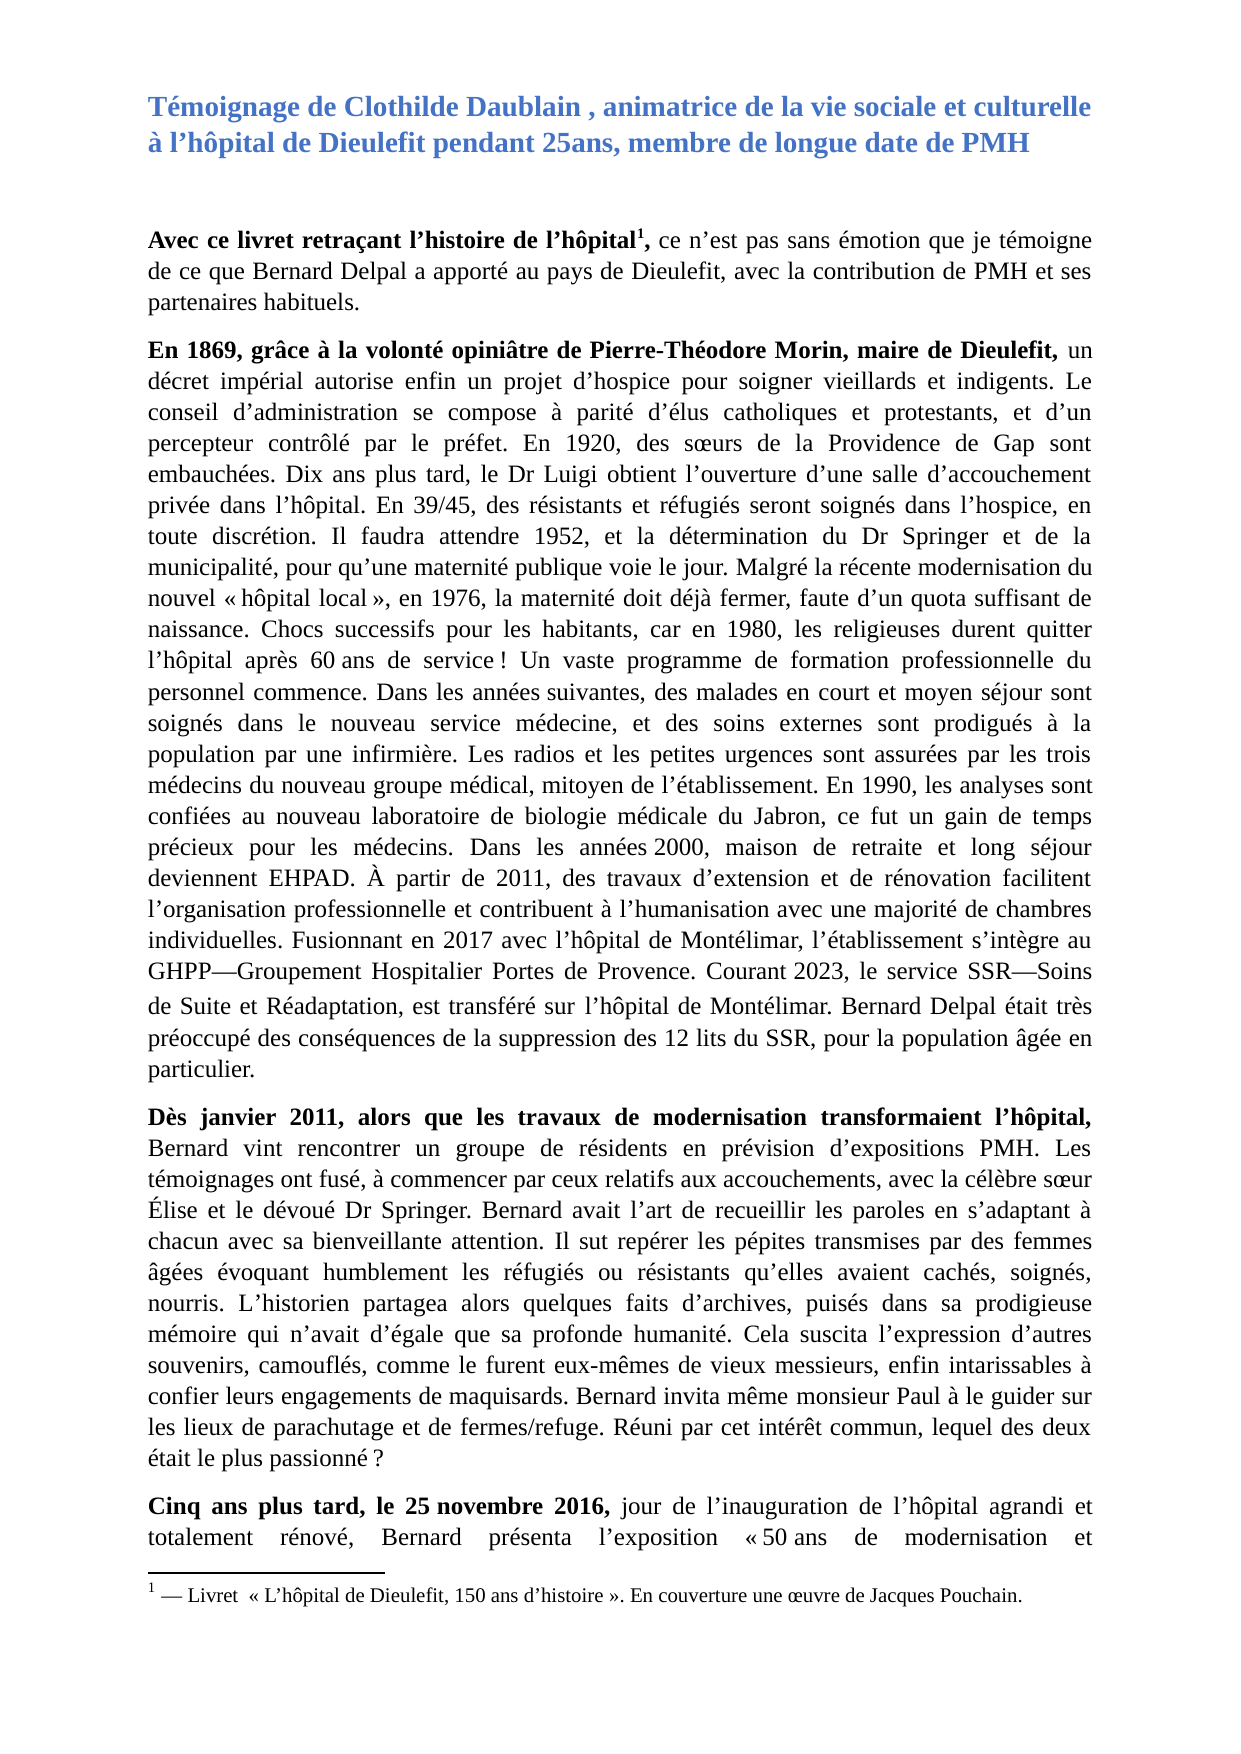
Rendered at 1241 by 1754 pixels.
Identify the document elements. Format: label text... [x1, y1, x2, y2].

text Témoignage de Clothilde Daublain , animatrice de la vie sociale et culturelle à l’hôpital de Dieulefit pendant 25ans, membre de longue date de PMH [148, 89, 1093, 158]
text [148, 1491, 1093, 1551]
text En 1869, grâce à la volonté opiniâtre de Pierre-Théodore Morin, maire de Dieulefit, un décret impérial autorise enfin un projet d’hospice pour soigner vieillards et indigents. Le conseil d’administration se compose à parité d’élus catholiques et protestants, et d’un percepteur contrôlé par le préfet. En 1920, des sœurs de la Providence de Gap sont embauchées. Dix ans plus tard, le Dr Luigi obtient l’ouverture d’une salle d’accouchement privée dans l’hôpital. En 39/45, des résistants et réfugiés seront soignés dans l’hospice, en toute discrétion. Il faudra attendre 1952, et la détermination du Dr Springer et de la municipalité, pour qu’une maternité publique voie le jour. Malgré la récente modernisation du nouvel « hôpital local », en 1976, la maternité doit déjà fermer, faute d’un quota suffisant de naissance. Chocs successifs pour les habitants, car en 1980, les religieuses durent quitter l’hôpital après 60 ans de service ! Un vaste programme de formation professionnelle du personnel commence. Dans les années suivantes, des malades en court et moyen séjour sont soignés dans le nouveau service médecine, et des soins externes sont prodigués à la population par une infirmière. Les radios et les petites urgences sont assurées par les trois médecins du nouveau groupe médical, mitoyen de l’établissement. En 1990, les analyses sont confiées au nouveau laboratoire de biologie médicale du Jabron, ce fut un gain de temps précieux pour les médecins. Dans les années 2000, maison de retraite et long séjour deviennent EHPAD. À partir de 2011, des travaux d’extension et de rénovation facilitent l’organisation professionnelle et contribuent à l’humanisation avec une majorité de chambres individuelles. Fusionnant en 2017 avec l’hôpital de Montélimar, l’établissement s’intègre au GHPP—Groupement Hospitalier Portes de Provence. Courant 2023, le service SSR—Soins de Suite et Réadaptation, est transféré sur l’hôpital de Montélimar. Bernard Delpal était très préoccupé des conséquences de la suppression des 12 lits du SSR, pour la population âgée en particulier. [148, 335, 1093, 1083]
text Dès janvier 2011, alors que les travaux de modernisation transformaient l’hôpital, Bernard vint rencontrer un groupe de résidents en prévision d’expositions PMH. Les témoignages ont fusé, à commencer par ceux relatifs aux accouchements, avec la célèbre sœur Élise et le dévoué Dr Springer. Bernard avait l’art de recueillir les paroles en s’adaptant à chacun avec sa bienveillante attention. Il sut repérer les pépites transmises par des femmes âgées évoquant humblement les réfugiés ou résistants qu’elles avaient cachés, soignés, nourris. L’historien partagea alors quelques faits d’archives, puisés dans sa prodigieuse mémoire qui n’avait d’égale que sa profonde humanité. Cela suscita l’expression d’autres souvenirs, camouflés, comme le furent eux-mêmes de vieux messieurs, enfin intarissables à confier leurs engagements de maquisards. Bernard invita même monsieur Paul à le guider sur les lieux de parachutage et de fermes/refuge. Réuni par cet intérêt commun, lequel des deux était le plus passionné ? [148, 1102, 1093, 1472]
text Avec ce livret retraçant l’histoire de l’hôpital, ce n’est pas sans émotion que je témoigne de ce que Bernard Delpal a apporté au pays de Dieulefit, avec la contribution de PMH et ses partenaires habituels. [148, 225, 1093, 316]
